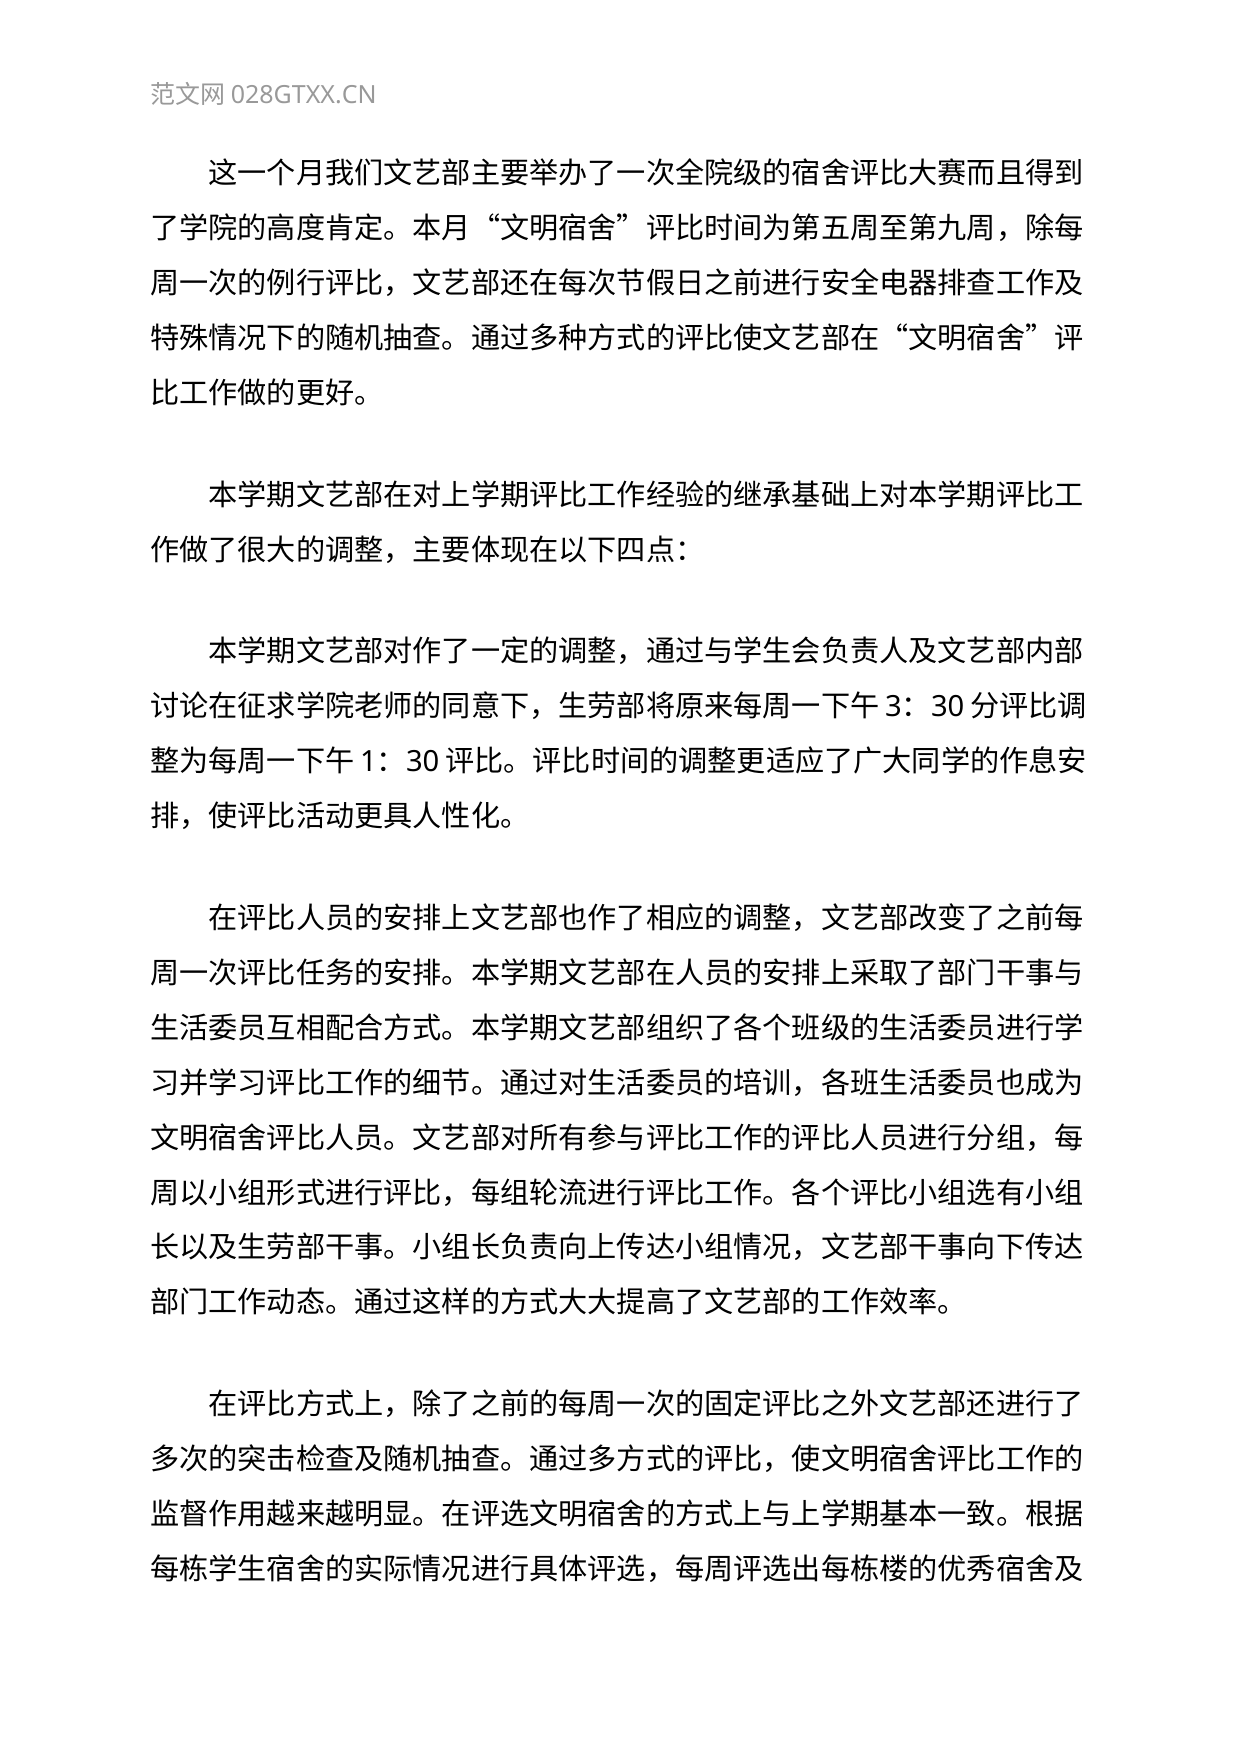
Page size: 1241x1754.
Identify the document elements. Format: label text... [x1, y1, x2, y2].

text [150, 1381, 1090, 1588]
text 这一个月我们文艺部主要举办了一次全院级的宿舍评比大赛而且得到了学院的高度肯定。本月“文明宿舍”评比时间为第五周至第九周，除每周一次的例行评比，文艺部还在每次节假日之前进行安全电器排查工作及特殊情况下的随机抽查。通过多种方式的评比使文艺部在“文明宿舍”评比工作做的更好。 [150, 150, 1090, 412]
text 本学期文艺部在对上学期评比工作经验的继承基础上对本学期评比工作做了很大的调整，主要体现在以下四点： [150, 471, 1090, 568]
text 本学期文艺部对作了一定的调整，通过与学生会负责人及文艺部内部讨论在征求学院老师的同意下，生劳部将原来每周一下午3：30分评比调整为每周一下午1：30评比。评比时间的调整更适应了广大同学的作息安排，使评比活动更具人性化。 [150, 628, 1090, 835]
text 在评比人员的安排上文艺部也作了相应的调整，文艺部改变了之前每周一次评比任务的安排。本学期文艺部在人员的安排上采取了部门干事与生活委员互相配合方式。本学期文艺部组织了各个班级的生活委员进行学习并学习评比工作的细节。通过对生活委员的培训，各班生活委员也成为文明宿舍评比人员。文艺部对所有参与评比工作的评比人员进行分组，每周以小组形式进行评比，每组轮流进行评比工作。各个评比小组选有小组长以及生劳部干事。小组长负责向上传达小组情况，文艺部干事向下传达部门工作动态。通过这样的方式大大提高了文艺部的工作效率。 [150, 895, 1090, 1321]
